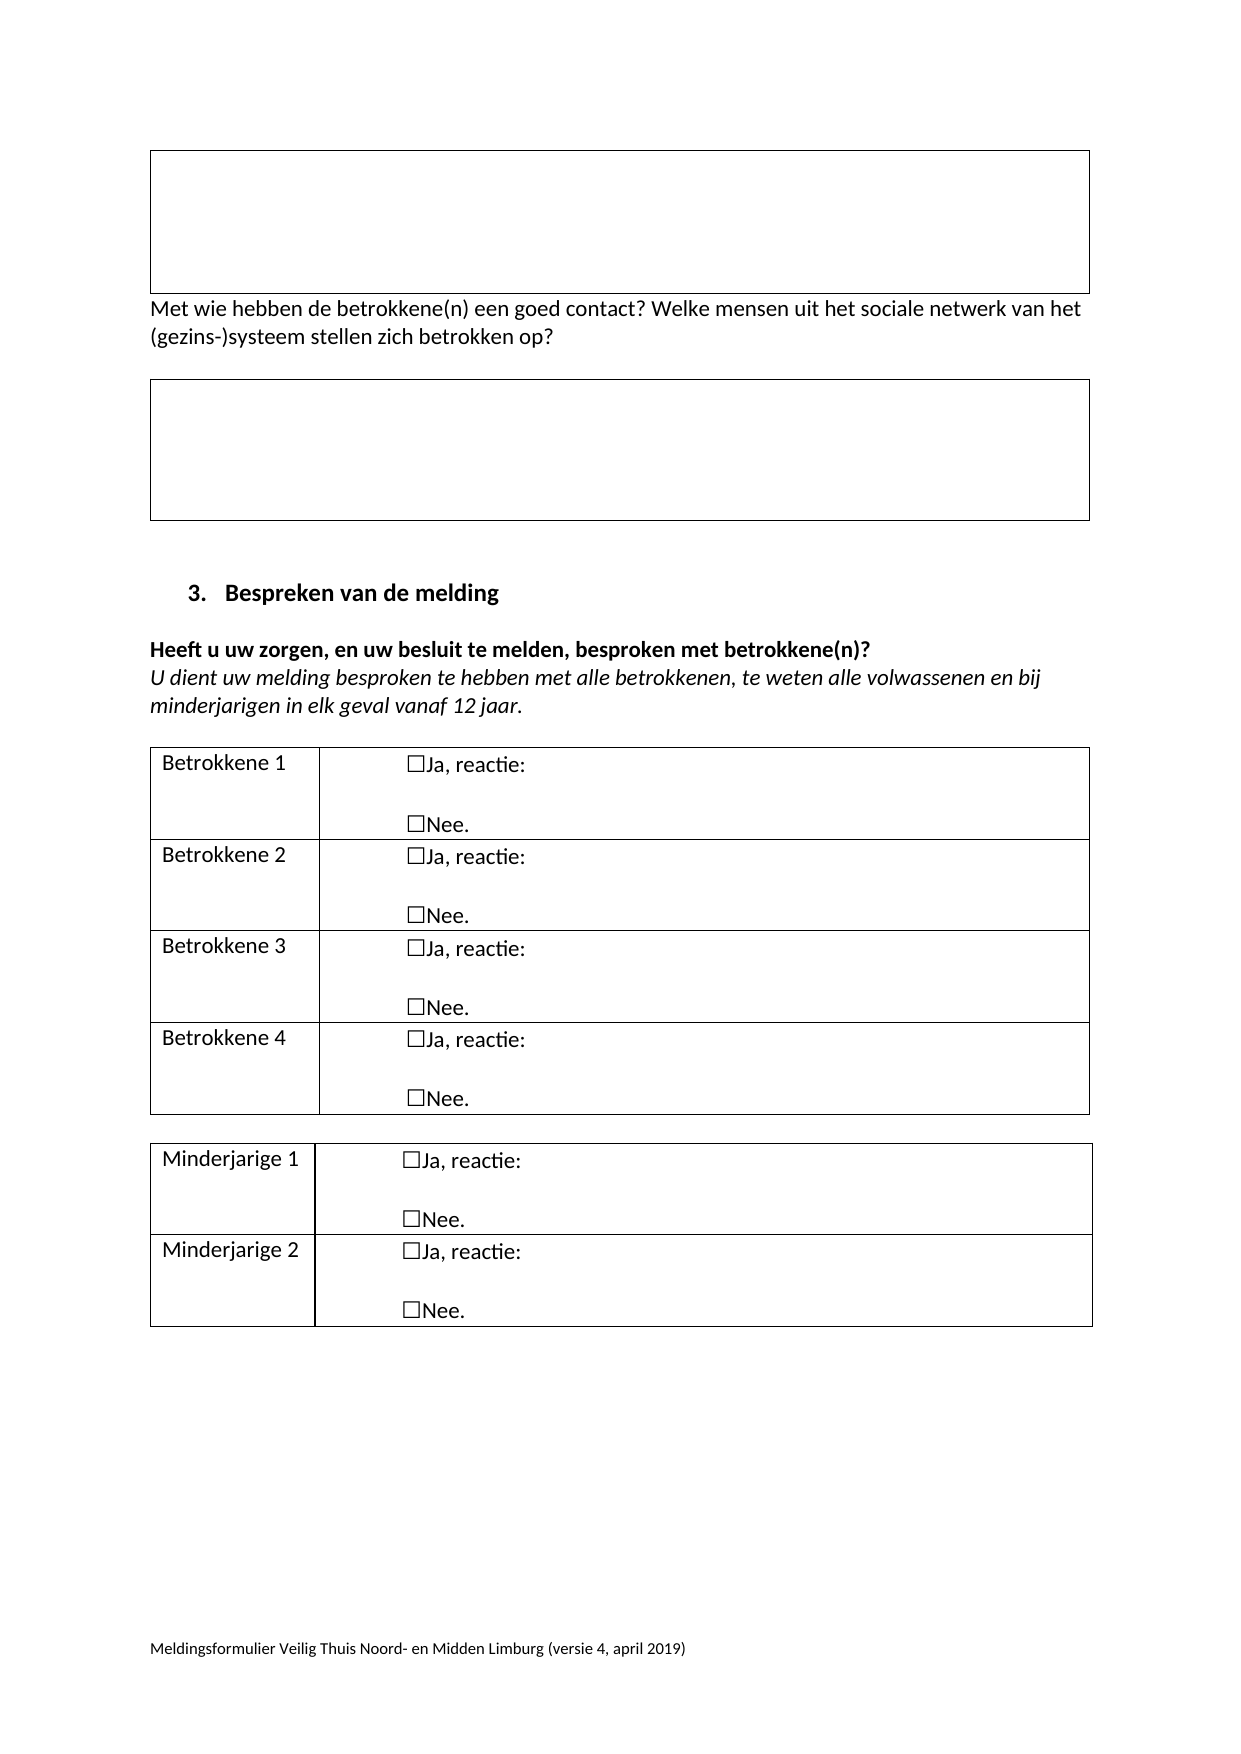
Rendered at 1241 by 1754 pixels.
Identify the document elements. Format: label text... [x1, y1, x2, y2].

table_header Minderjarige 1 [151, 1144, 314, 1234]
table_header Betrokkene 1 [151, 748, 319, 839]
table_header [151, 380, 1089, 519]
table_cell Ja, reactie: Nee. [320, 840, 1089, 930]
text U dient uw melding besproken te hebben met alle betrokkenen, te weten alle volwassenen en bij minderjarigen in elk geval vanaf 12 jaar. [150, 663, 1090, 719]
table_header Ja, reactie: Nee. [316, 1144, 1092, 1234]
table_cell Betrokkene 2 [151, 840, 319, 930]
table_cell Minderjarige 2 [151, 1235, 314, 1326]
table_header [151, 151, 1089, 293]
table_cell Betrokkene 4 [151, 1023, 319, 1113]
table_header Ja, reactie: Nee. [320, 748, 1089, 839]
list Bespreken van de melding [187, 577, 1090, 607]
text Heeft u uw zorgen, en uw besluit te melden, besproken met betrokkene(n)? [150, 635, 1090, 663]
table_cell Ja, reactie: Nee. [320, 931, 1089, 1022]
text Met wie hebben de betrokkene(n) een goed contact? Welke mensen uit het sociale netwerk van het (gezins-)systeem stellen zich betrokken op? [150, 294, 1090, 350]
table_cell Ja, reactie: Nee. [320, 1023, 1089, 1113]
table_cell Ja, reactie: Nee. [316, 1235, 1092, 1326]
table_cell Betrokkene 3 [151, 931, 319, 1022]
